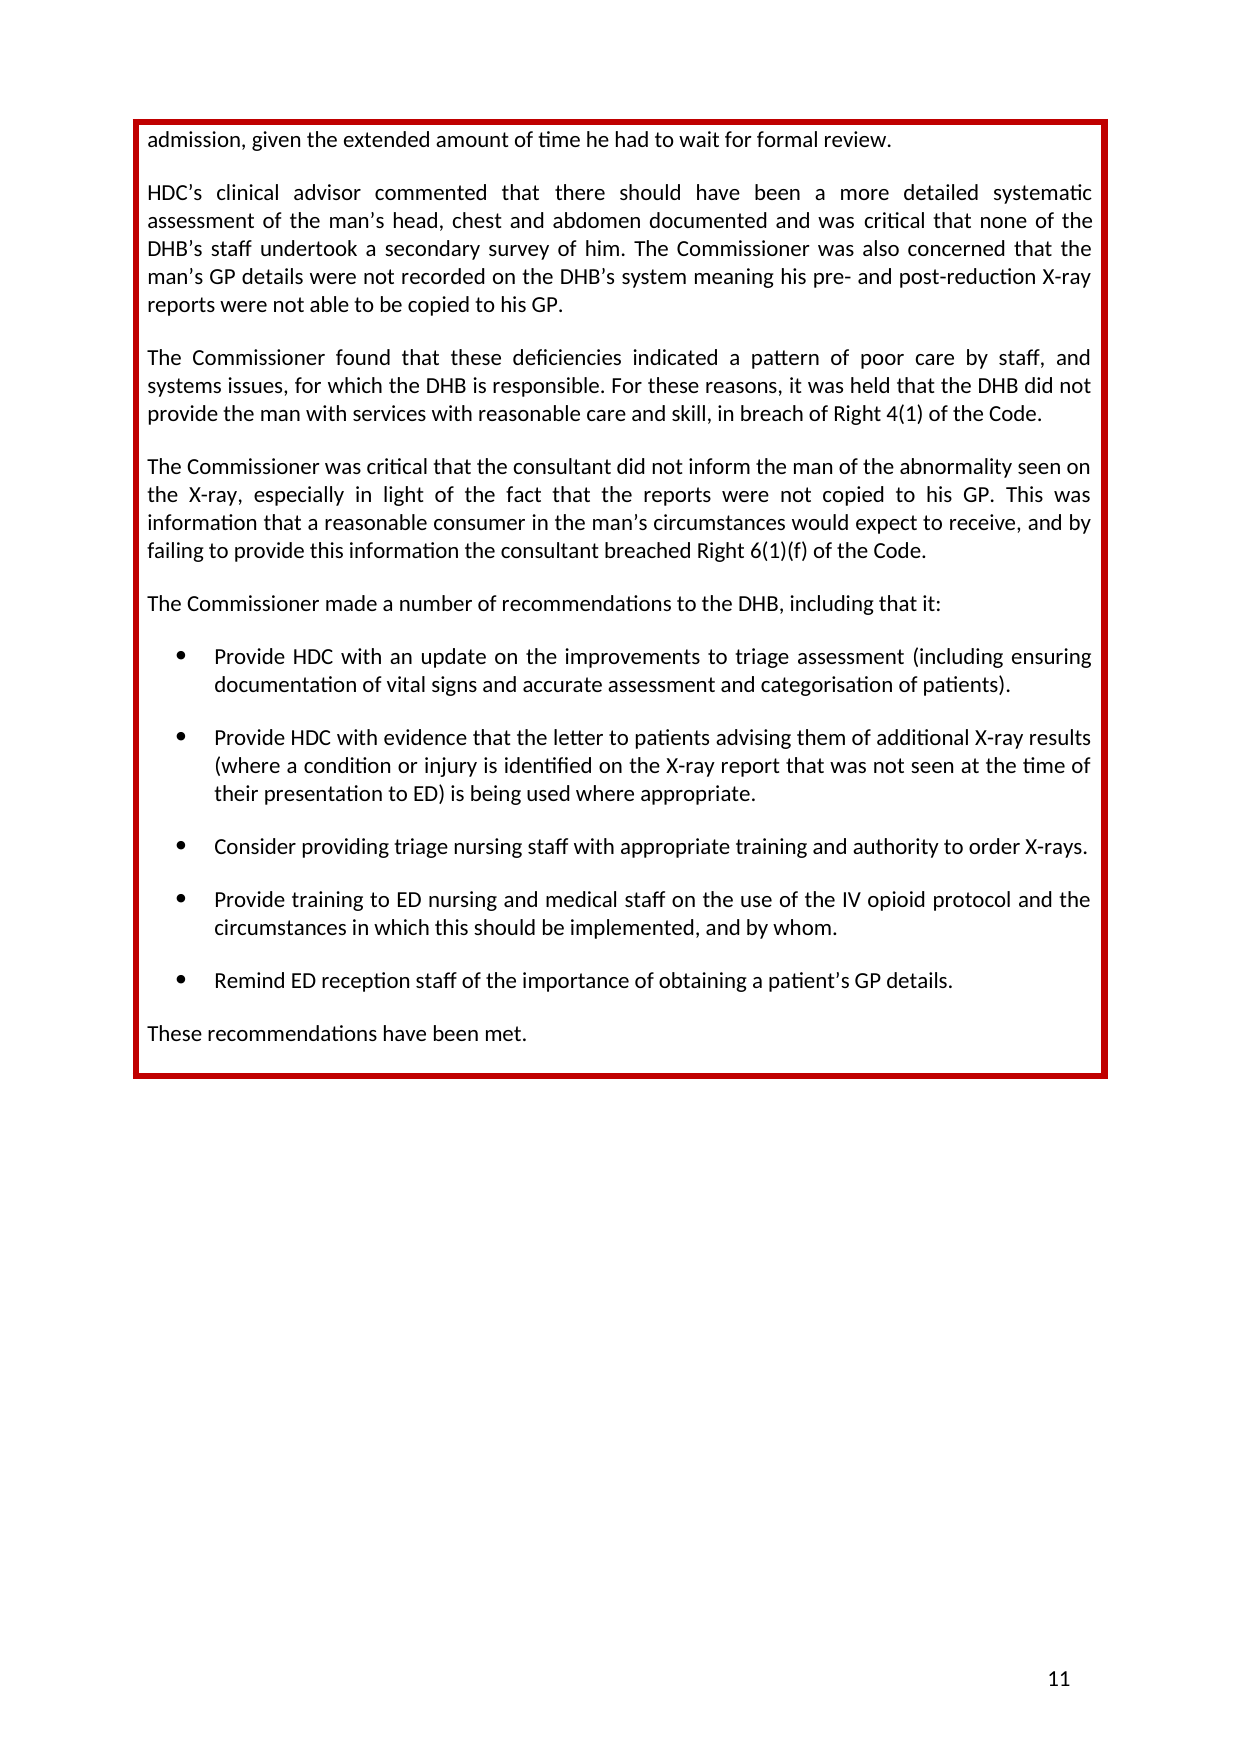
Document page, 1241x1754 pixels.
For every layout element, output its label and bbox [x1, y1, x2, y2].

table_header [139, 125, 1101, 1072]
